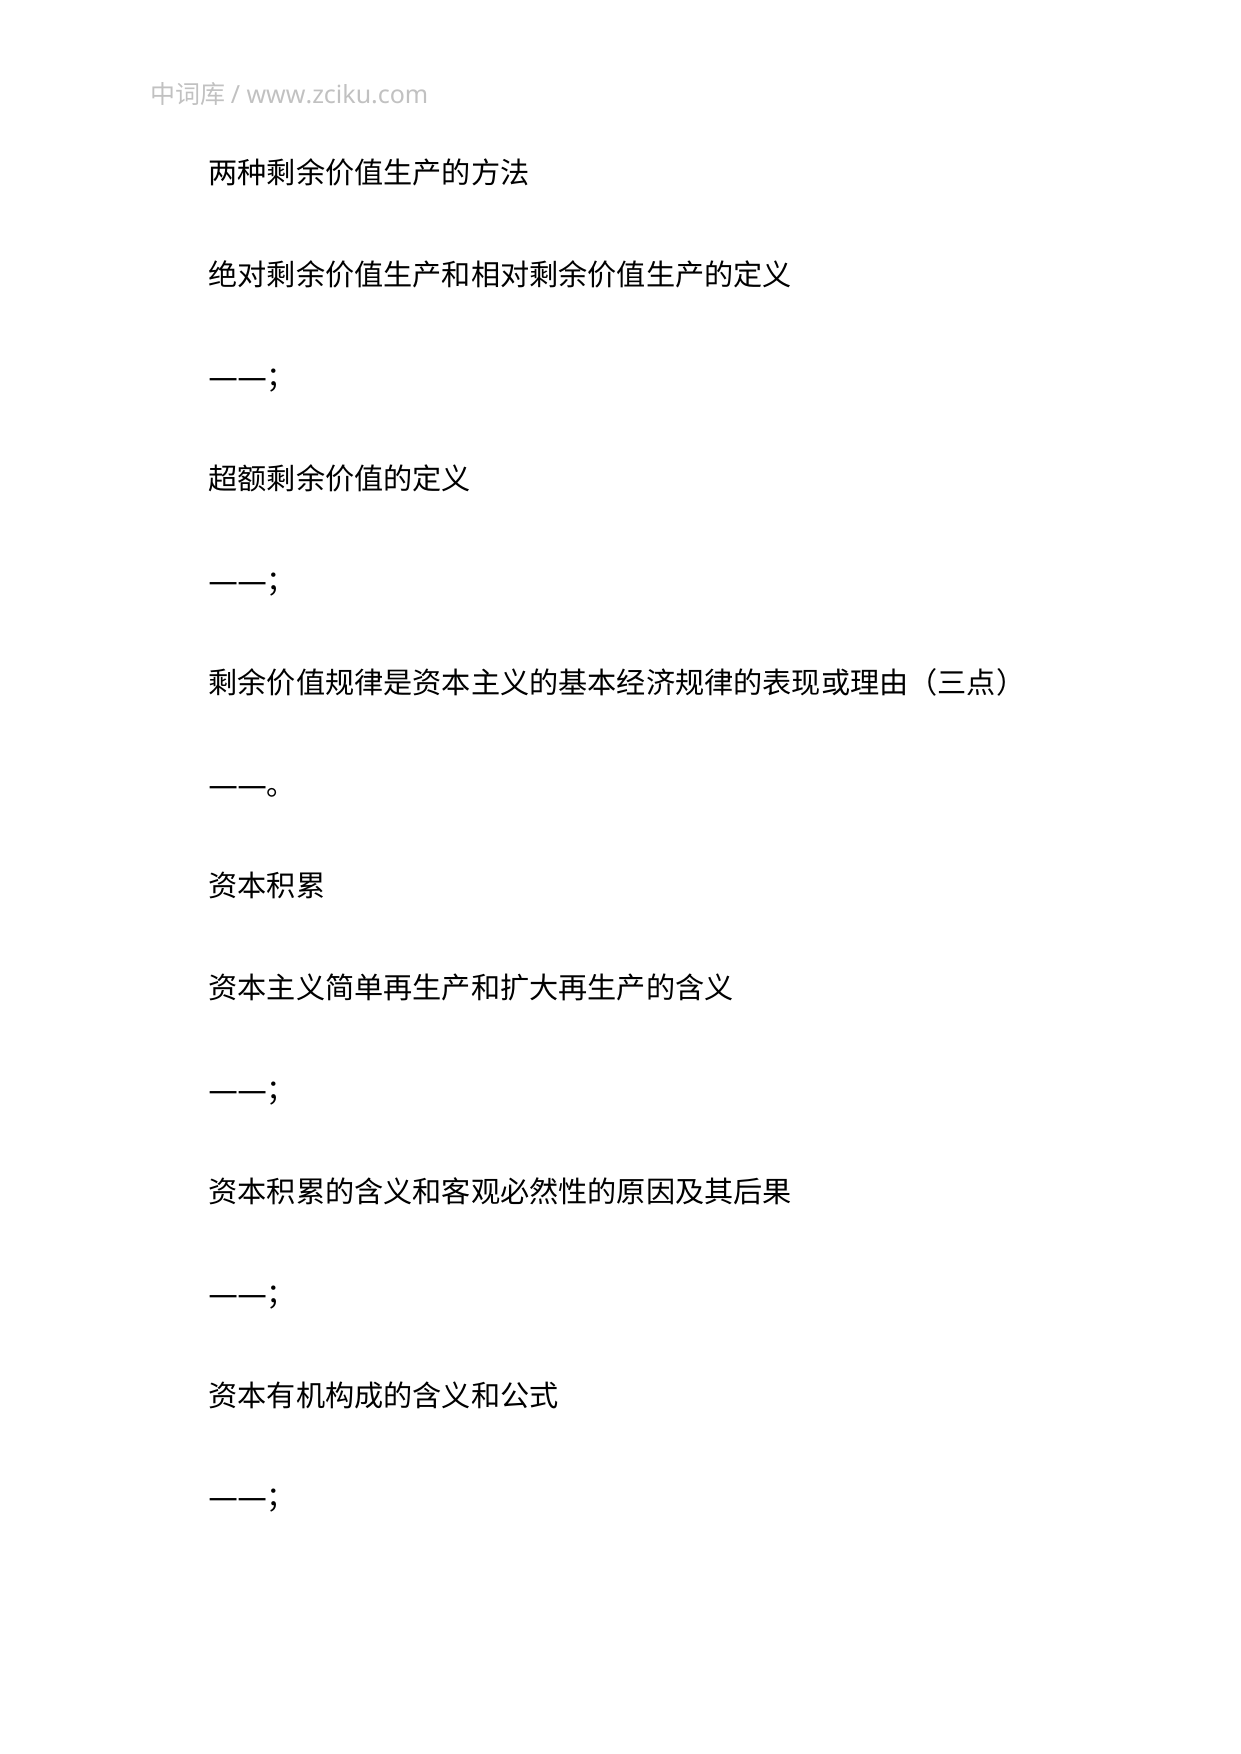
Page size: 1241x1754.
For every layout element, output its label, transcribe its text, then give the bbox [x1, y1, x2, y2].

text 资本主义简单再生产和扩大再生产的含义 [150, 965, 1090, 1007]
text 超额剩余价值的定义 [150, 456, 1090, 498]
text ——； [150, 557, 1090, 600]
text 两种剩余价值生产的方法 [150, 150, 1090, 192]
text 资本有机构成的含义和公式 [150, 1372, 1090, 1414]
text ——； [150, 1474, 1090, 1516]
text ——。 [150, 761, 1090, 803]
text 绝对剩余价值生产和相对剩余价值生产的定义 [150, 252, 1090, 294]
text ——； [150, 353, 1090, 396]
text ——； [150, 1270, 1090, 1313]
text 资本积累 [150, 863, 1090, 905]
text 剩余价值规律是资本主义的基本经济规律的表现或理由（三点） [150, 659, 1090, 702]
text 资本积累的含义和客观必然性的原因及其后果 [150, 1168, 1090, 1211]
text ——； [150, 1067, 1090, 1109]
